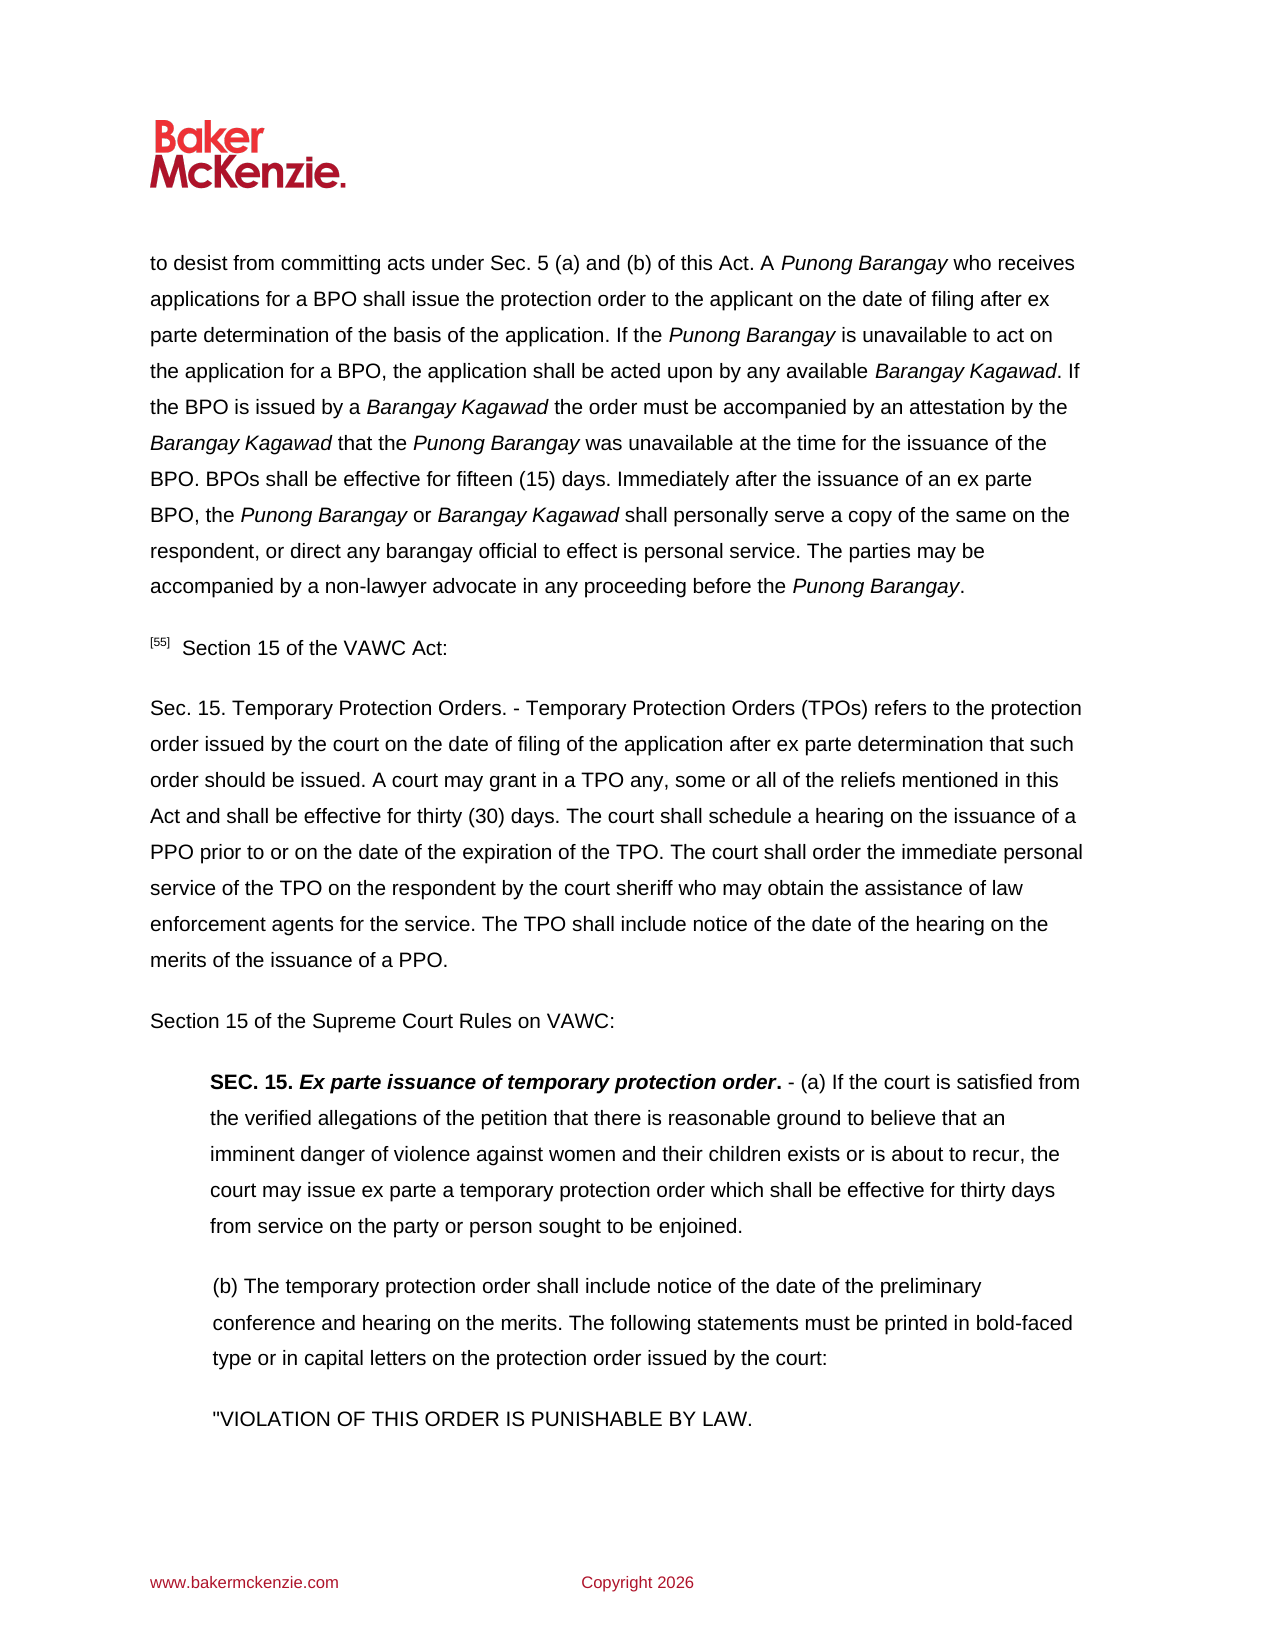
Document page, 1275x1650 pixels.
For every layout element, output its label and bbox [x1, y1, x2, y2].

picture [150, 120, 346, 189]
